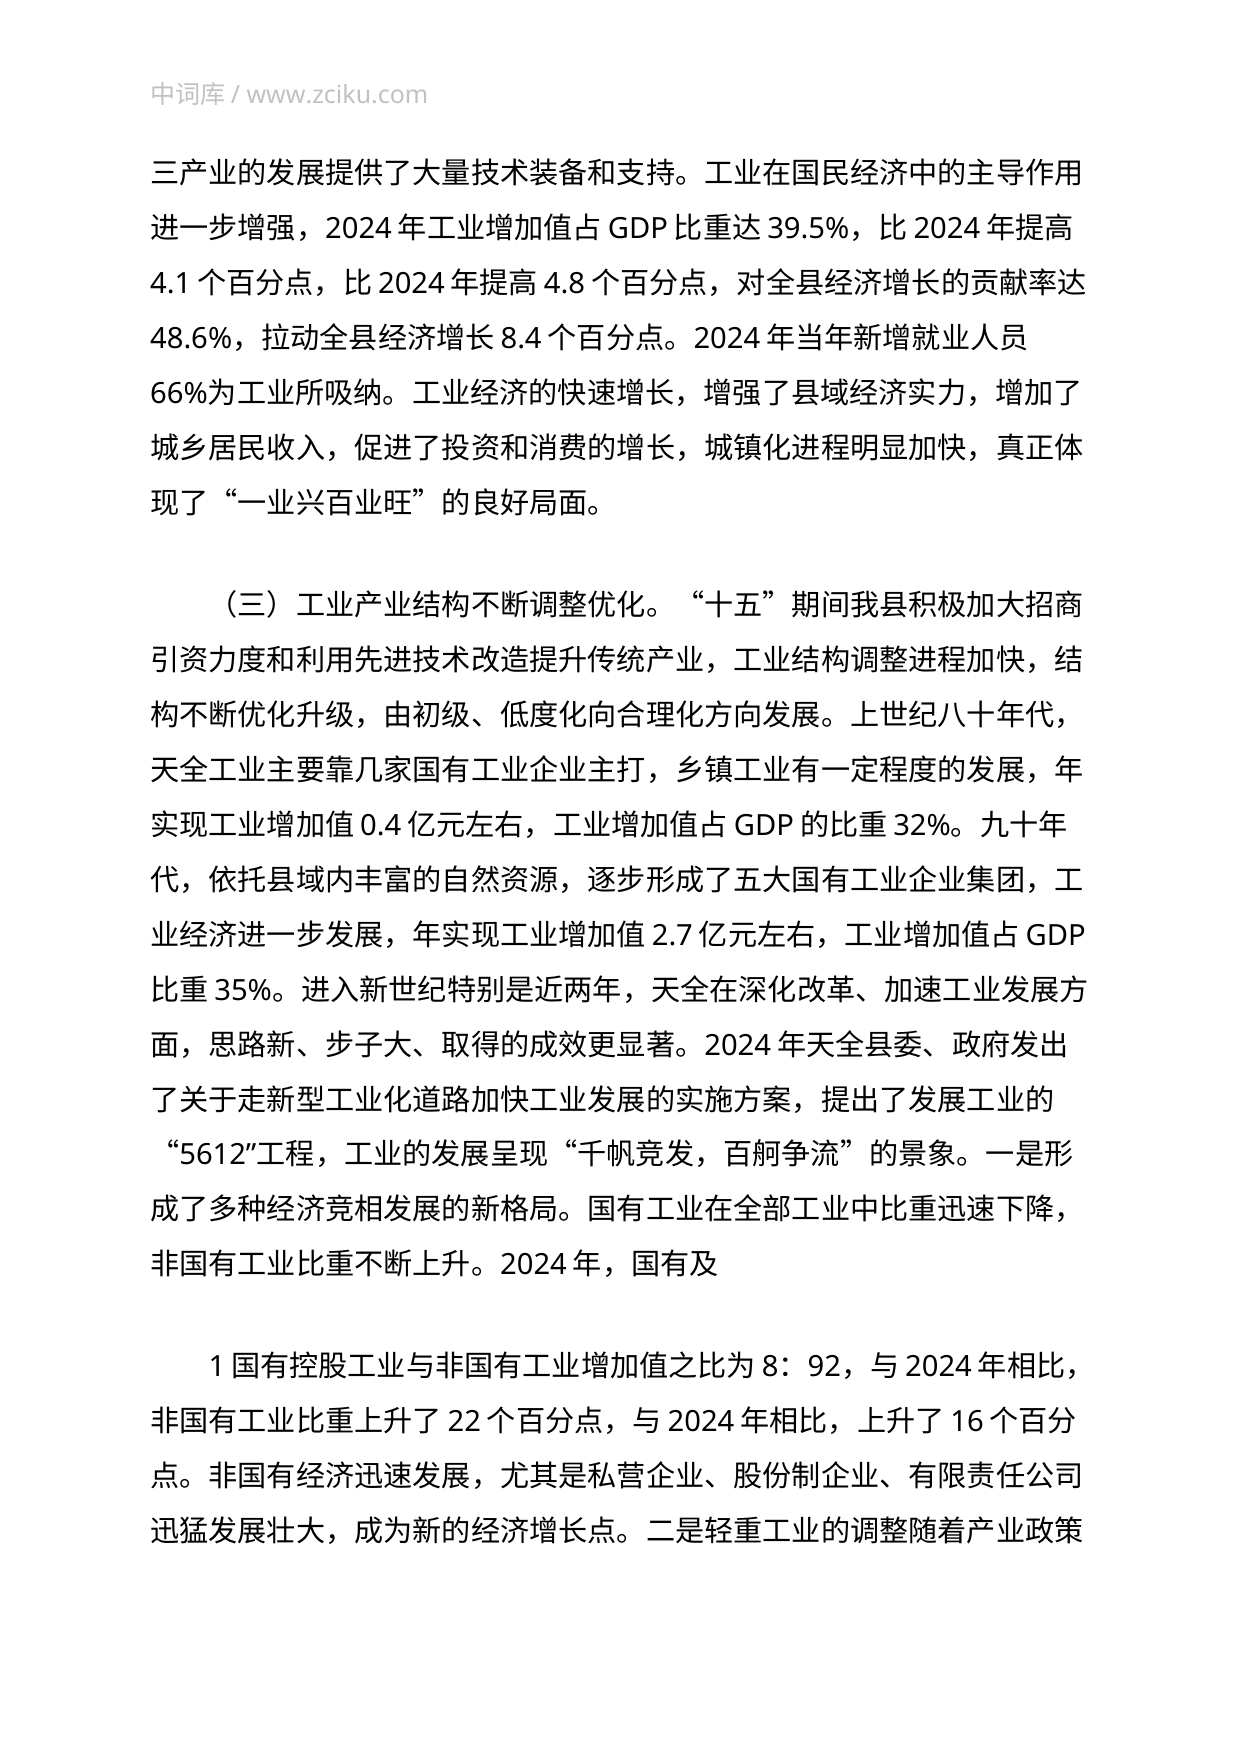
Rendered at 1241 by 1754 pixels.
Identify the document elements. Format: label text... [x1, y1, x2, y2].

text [150, 150, 1090, 522]
text （三）工业产业结构不断调整优化。“十五”期间我县积极加大招商引资力度和利用先进技术改造提升传统产业，工业结构调整进程加快，结构不断优化升级，由初级、低度化向合理化方向发展。上世纪八十年代，天全工业主要靠几家国有工业企业主打，乡镇工业有一定程度的发展，年实现工业增加值0.4亿元左右，工业增加值占GDP的比重32%。九十年代，依托县域内丰富的自然资源，逐步形成了五大国有工业企业集团，工业经济进一步发展，年实现工业增加值2.7亿元左右，工业增加值占GDP比重35%。进入新世纪特别是近两年，天全在深化改革、加速工业发展方面，思路新、步子大、取得的成效更显著。2024年天全县委、政府发出了关于走新型工业化道路加快工业发展的实施方案，提出了发展工业的“5612”工程，工业的发展呈现“千帆竞发，百舸争流”的景象。一是形成了多种经济竞相发展的新格局。国有工业在全部工业中比重迅速下降，非国有工业比重不断上升。2024年，国有及 [150, 582, 1090, 1283]
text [150, 1343, 1090, 1550]
